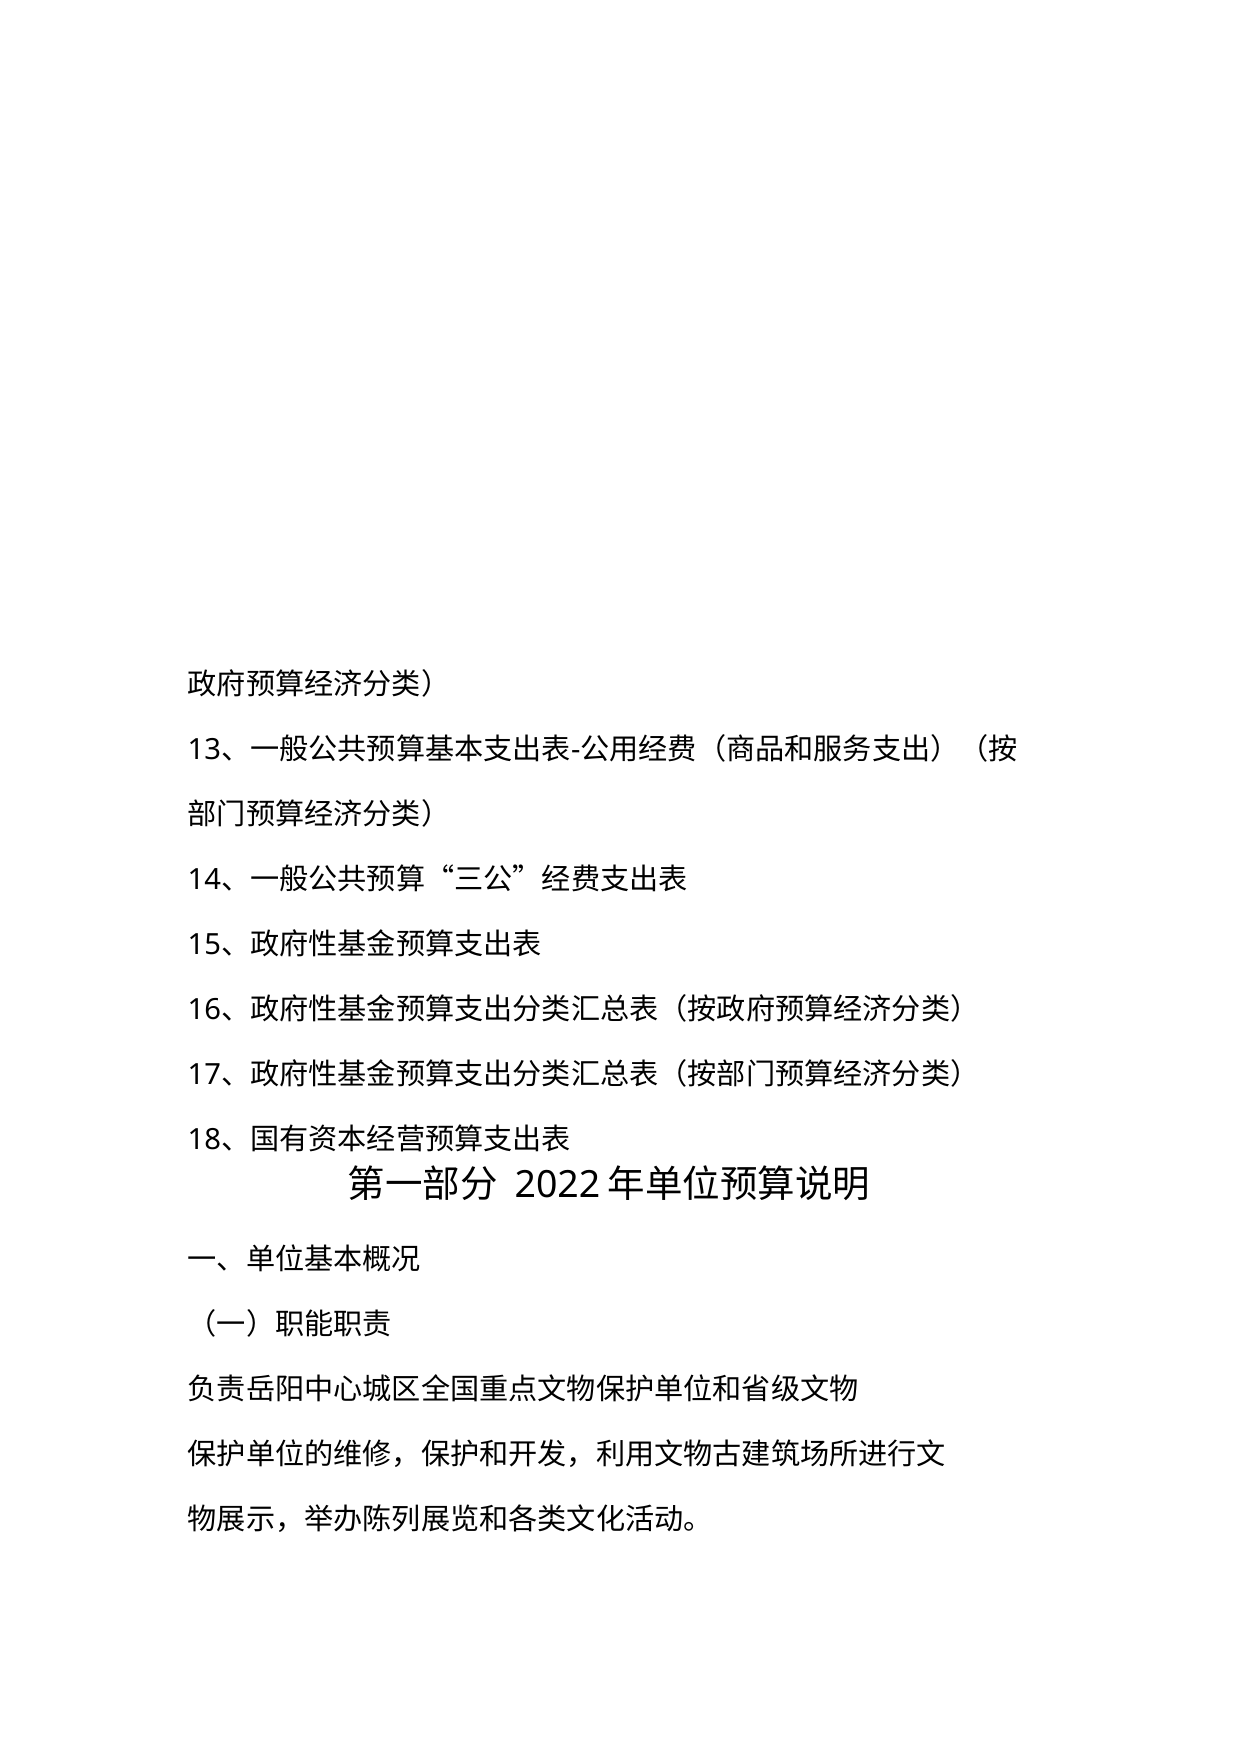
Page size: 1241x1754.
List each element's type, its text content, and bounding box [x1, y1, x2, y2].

table_cell 第一部分 2022年单位预算说明 [176, 1137, 1041, 1224]
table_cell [176, 1225, 1041, 1549]
